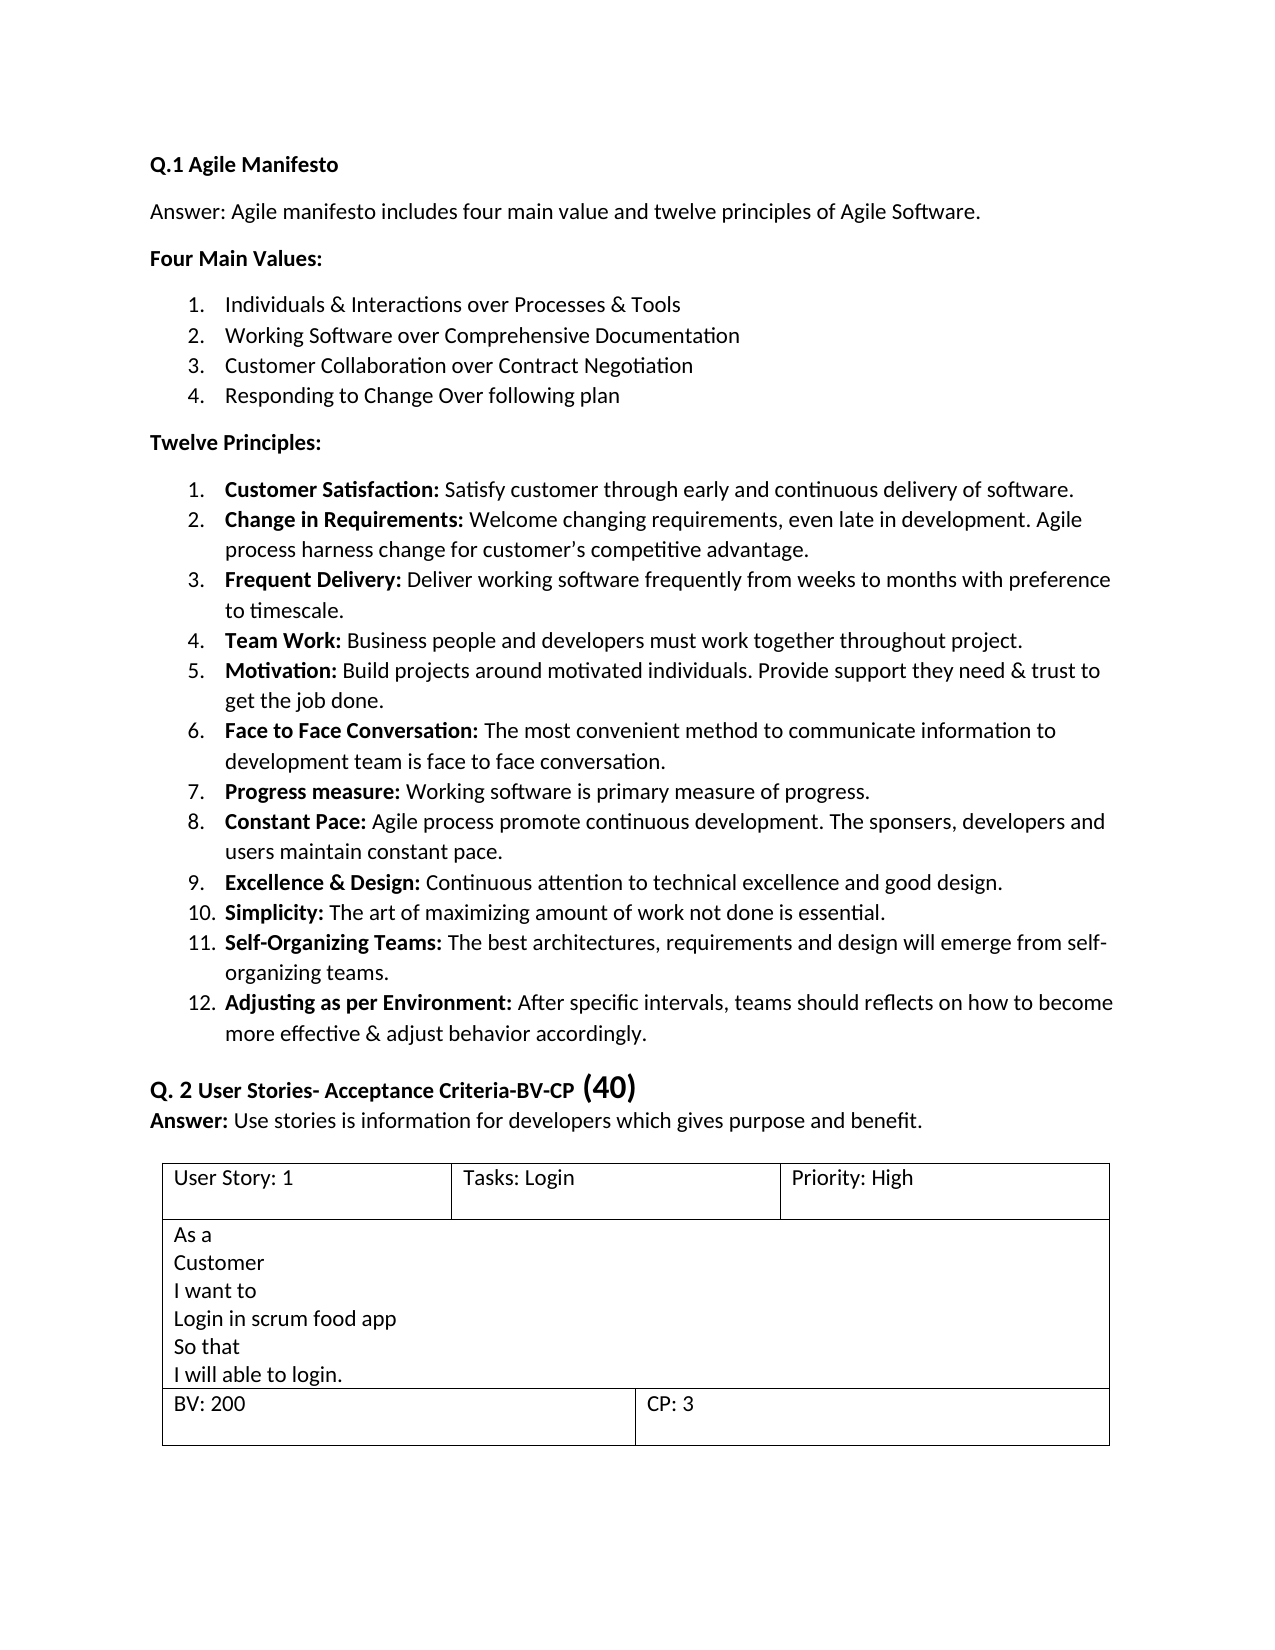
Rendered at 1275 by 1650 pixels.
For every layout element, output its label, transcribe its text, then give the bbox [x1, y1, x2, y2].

text Answer: Agile manifesto includes four main value and twelve principles of Agile Software. [150, 197, 1125, 225]
list Face to Face Conversation: The most convenient method to communicate information to development team is face to face conversation. [187, 717, 1125, 775]
list Customer Collaboration over Contract Negotiation [187, 351, 1125, 379]
list Customer Satisfaction: Satisfy customer through early and continuous delivery of software. [187, 475, 1125, 503]
list Adjusting as per Environment: After specific intervals, teams should reflects on how to become more effective & adjust behavior accordingly. [187, 988, 1125, 1047]
text Four Main Values: [150, 244, 1125, 272]
table_cell As a Customer I want to Login in scrum food app So that I will able to login. [163, 1220, 1109, 1388]
list Simplicity: The art of maximizing amount of work not done is essential. [187, 898, 1125, 926]
text Twelve Principles: [150, 428, 1125, 456]
list Working Software over Comprehensive Documentation [187, 321, 1125, 349]
list Frequent Delivery: Deliver working software frequently from weeks to months with preference to timescale. [187, 566, 1125, 624]
list Constant Pace: Agile process promote continuous development. The sponsers, developers and users maintain constant pace. [187, 807, 1125, 866]
list Change in Requirements: Welcome changing requirements, even late in development. Agile process harness change for customer’s competitive advantage. [187, 505, 1125, 563]
list Excellence & Design: Continuous attention to technical excellence and good design. [187, 868, 1125, 896]
list Self-Organizing Teams: The best architectures, requirements and design will emerge from self-organizing teams. [187, 928, 1125, 986]
list Team Work: Business people and developers must work together throughout project. [187, 626, 1125, 654]
list Individuals & Interactions over Processes & Tools [187, 291, 1125, 319]
list Motivation: Build projects around motivated individuals. Provide support they need & trust to get the job done. [187, 656, 1125, 714]
table_cell CP: 3 [636, 1389, 1109, 1445]
text Answer: Use stories is information for developers which gives purpose and benefit. [150, 1106, 1125, 1134]
table_header User Story: 1 [163, 1164, 451, 1219]
text Q.1 Agile Manifesto [150, 150, 1125, 178]
list Responding to Change Over following plan [187, 381, 1125, 409]
list Progress measure: Working software is primary measure of progress. [187, 777, 1125, 805]
table_cell BV: 200 [163, 1389, 635, 1445]
table_header Tasks: Login [452, 1164, 780, 1219]
text Q. 2 User Stories- Acceptance Criteria-BV-CP (40) [150, 1066, 1125, 1106]
table_header Priority: High [781, 1164, 1109, 1219]
